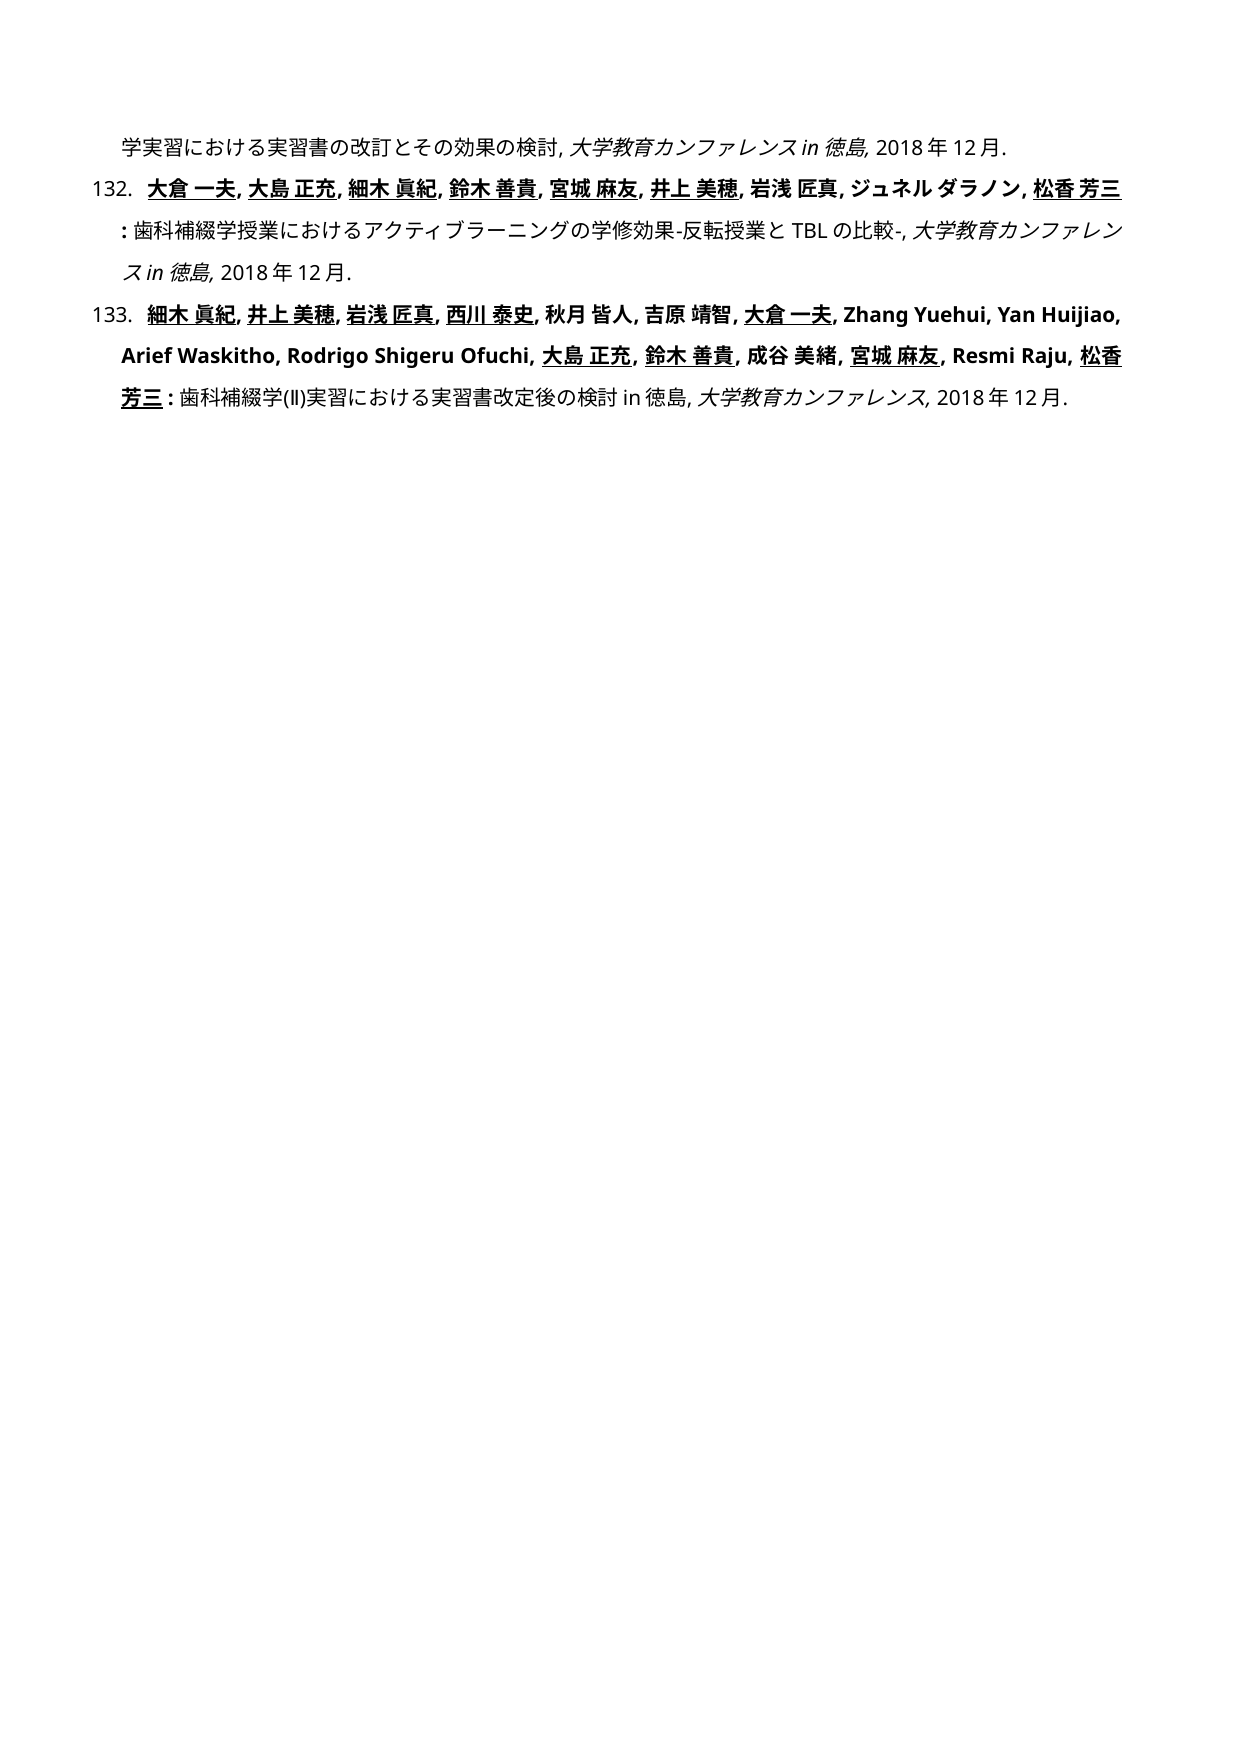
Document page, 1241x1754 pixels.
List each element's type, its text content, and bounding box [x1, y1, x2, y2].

list 大倉 一夫, 大島 正充, 細木 眞紀, 鈴木 善貴, 宮城 麻友, 井上 美穂, 岩浅 匠真, ジュネル ダラノン, 松香 芳三 : 歯科補綴学授業におけるアクティブラーニングの学修効果-反転授業とTBLの比較-, 大学教育カンファレンスin徳島, 2018年12月. [92, 167, 1122, 292]
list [92, 125, 1122, 167]
list 細木 眞紀, 井上 美穂, 岩浅 匠真, 西川 泰史, 秋月 皆人, 吉原 靖智, 大倉 一夫, Zhang Yuehui, Yan Huijiao, Arief Waskitho, Rodrigo Shigeru Ofuchi, 大島 正充, 鈴木 善貴, 成谷 美緒, 宮城 麻友, Resmi Raju, 松香 芳三 : 歯科補綴学(Ⅱ)実習における実習書改定後の検討in徳島, 大学教育カンファレンス, 2018年12月. [92, 292, 1122, 417]
